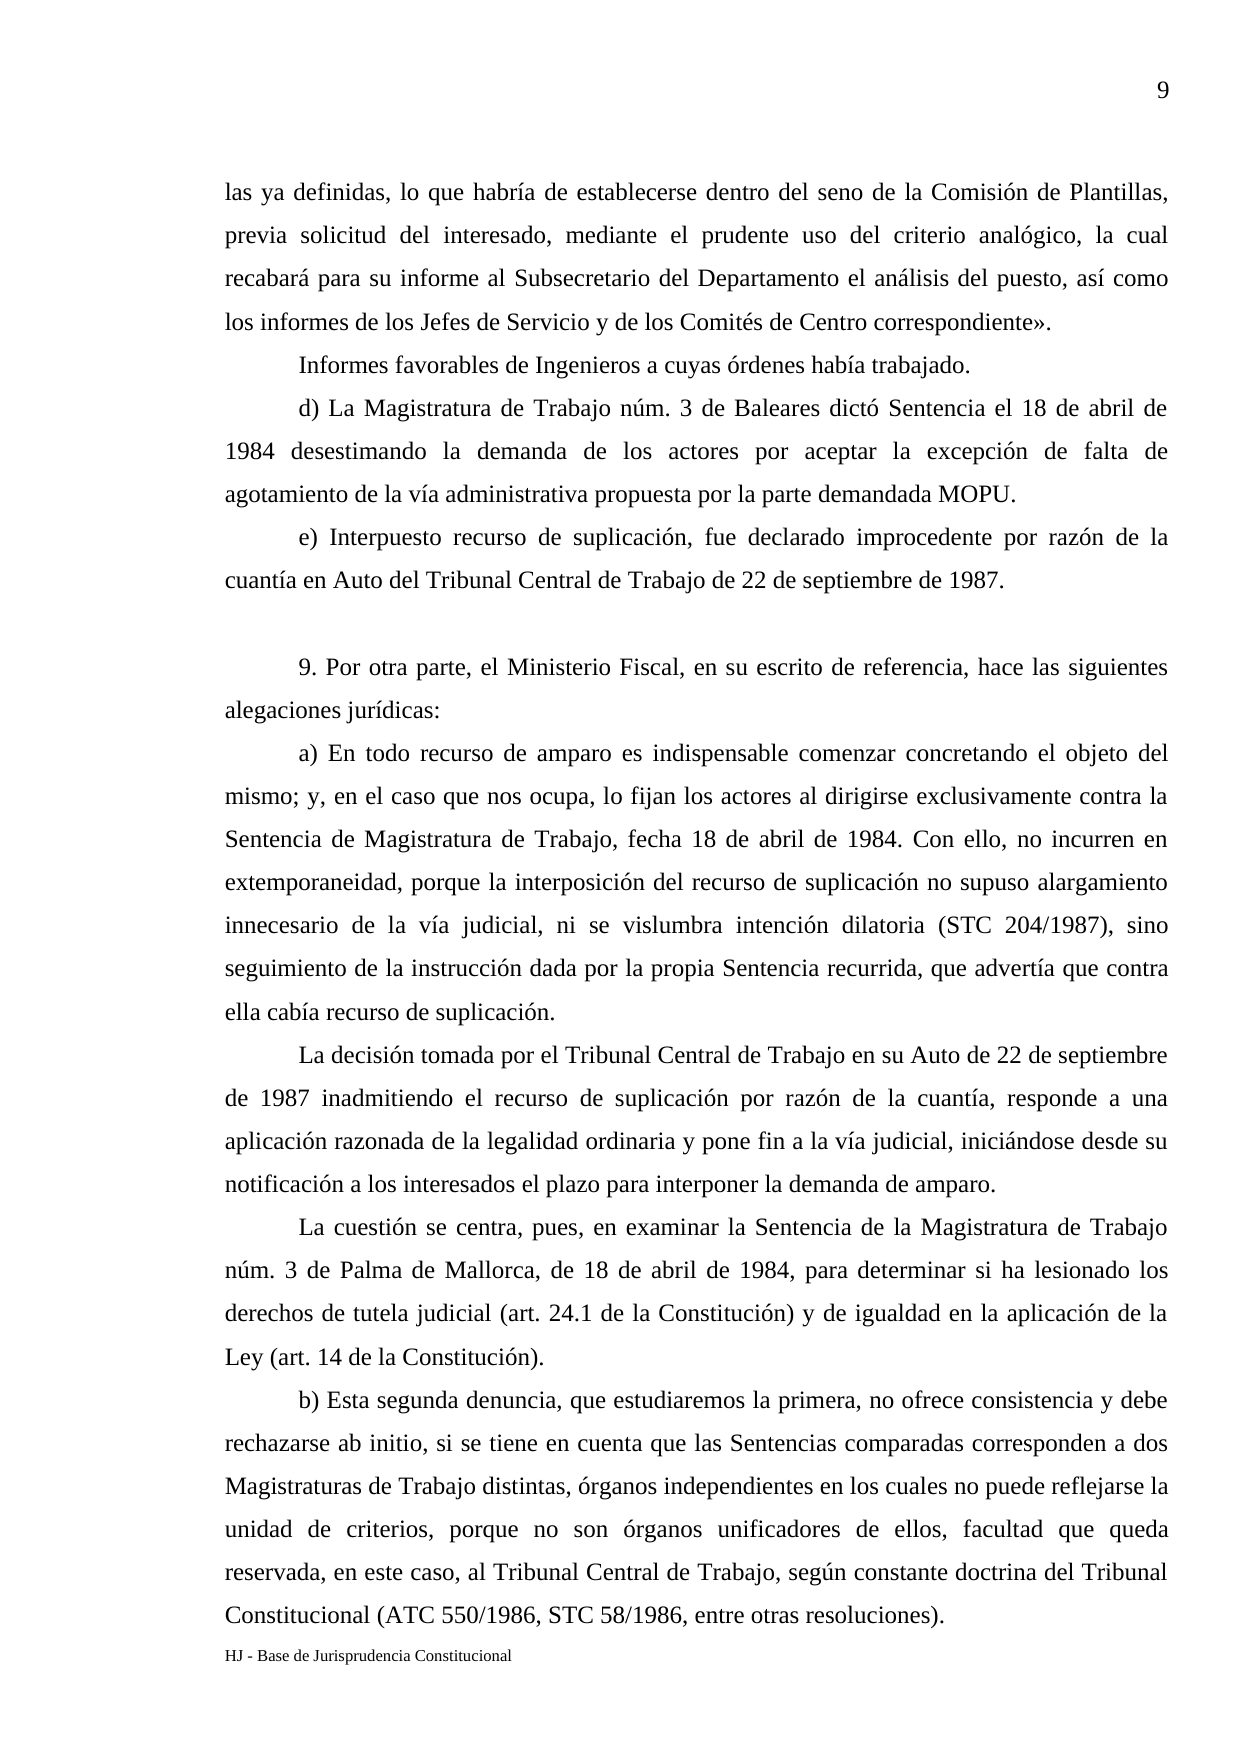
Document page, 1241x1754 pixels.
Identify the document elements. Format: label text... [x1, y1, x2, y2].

text d) La Magistratura de Trabajo núm. 3 de Baleares dictó Sentencia el 18 de abril de 1984 desestimando la demanda de los actores por aceptar la excepción de falta de agotamiento de la vía administrativa propuesta por la parte demandada MOPU. [224, 393, 1169, 508]
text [224, 177, 1169, 335]
text a) En todo recurso de amparo es indispensable comenzar concretando el objeto del mismo; y, en el caso que nos ocupa, lo fijan los actores al dirigirse exclusivamente contra la Sentencia de Magistratura de Trabajo, fecha 18 de abril de 1984. Con ello, no incurren en extemporaneidad, porque la interposición del recurso de suplicación no supuso alargamiento innecesario de la vía judicial, ni se vislumbra intención dilatoria (STC 204/1987), sino seguimiento de la instrucción dada por la propia Sentencia recurrida, que advertía que contra ella cabía recurso de suplicación. [224, 738, 1169, 1025]
text La decisión tomada por el Tribunal Central de Trabajo en su Auto de 22 de septiembre de 1987 inadmitiendo el recurso de suplicación por razón de la cuantía, responde a una aplicación razonada de la legalidad ordinaria y pone fin a la vía judicial, iniciándose desde su notificación a los interesados el plazo para interponer la demanda de amparo. [224, 1040, 1169, 1198]
text 9. Por otra parte, el Ministerio Fiscal, en su escrito de referencia, hace las siguientes alegaciones jurídicas: [224, 652, 1169, 723]
text e) Interpuesto recurso de suplicación, fue declarado improcedente por razón de la cuantía en Auto del Tribunal Central de Trabajo de 22 de septiembre de 1987. [224, 522, 1169, 594]
text Informes favorables de Ingenieros a cuyas órdenes había trabajado. [224, 350, 1169, 378]
text b) Esta segunda denuncia, que estudiaremos la primera, no ofrece consistencia y debe rechazarse ab initio, si se tiene en cuenta que las Sentencias comparadas corresponden a dos Magistraturas de Trabajo distintas, órganos independientes en los cuales no puede reflejarse la unidad de criterios, porque no son órganos unificadores de ellos, facultad que queda reservada, en este caso, al Tribunal Central de Trabajo, según constante doctrina del Tribunal Constitucional (ATC 550/1986, STC 58/1986, entre otras resoluciones). [224, 1385, 1169, 1629]
text La cuestión se centra, pues, en examinar la Sentencia de la Magistratura de Trabajo núm. 3 de Palma de Mallorca, de 18 de abril de 1984, para determinar si ha lesionado los derechos de tutela judicial (art. 24.1 de la Constitución) y de igualdad en la aplicación de la Ley (art. 14 de la Constitución). [224, 1212, 1169, 1370]
